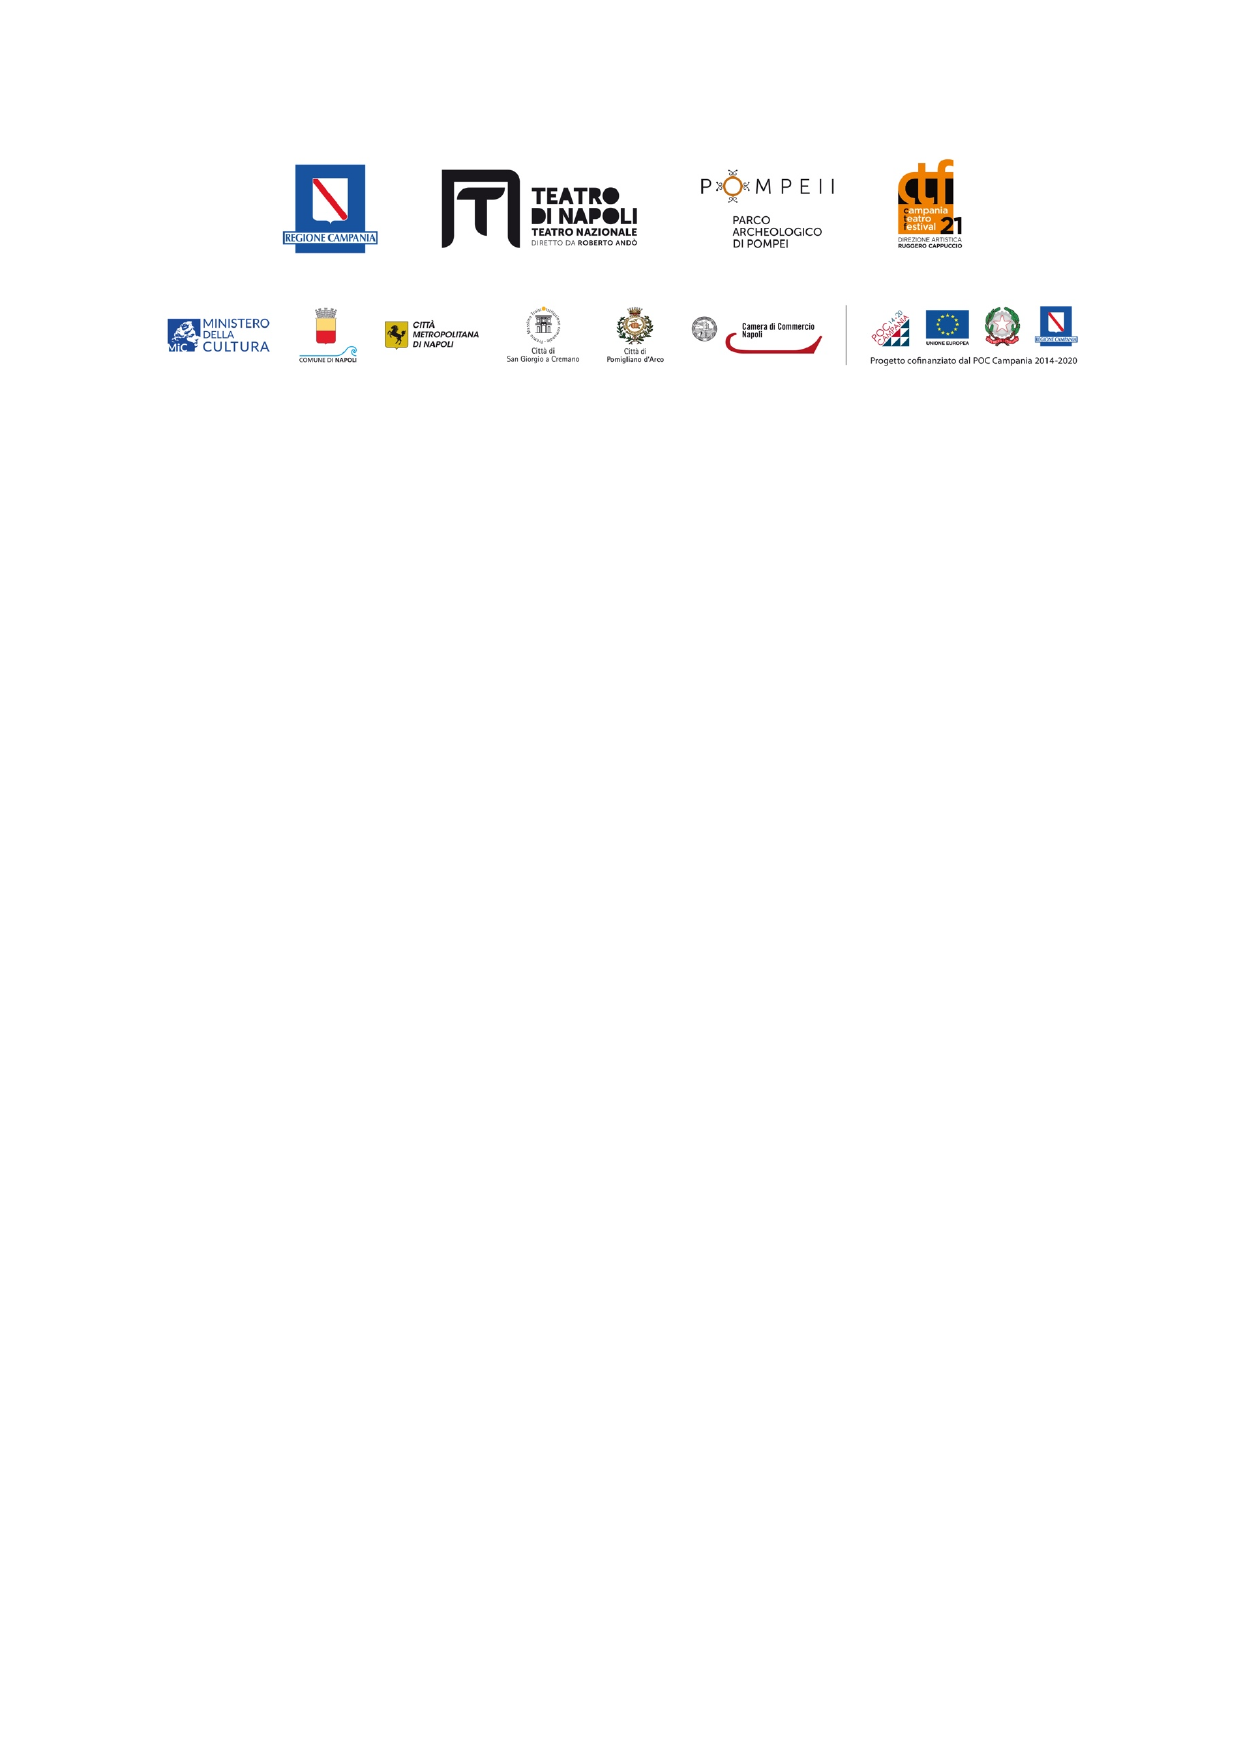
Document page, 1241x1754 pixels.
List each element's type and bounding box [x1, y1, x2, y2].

picture [75, 103, 1166, 415]
